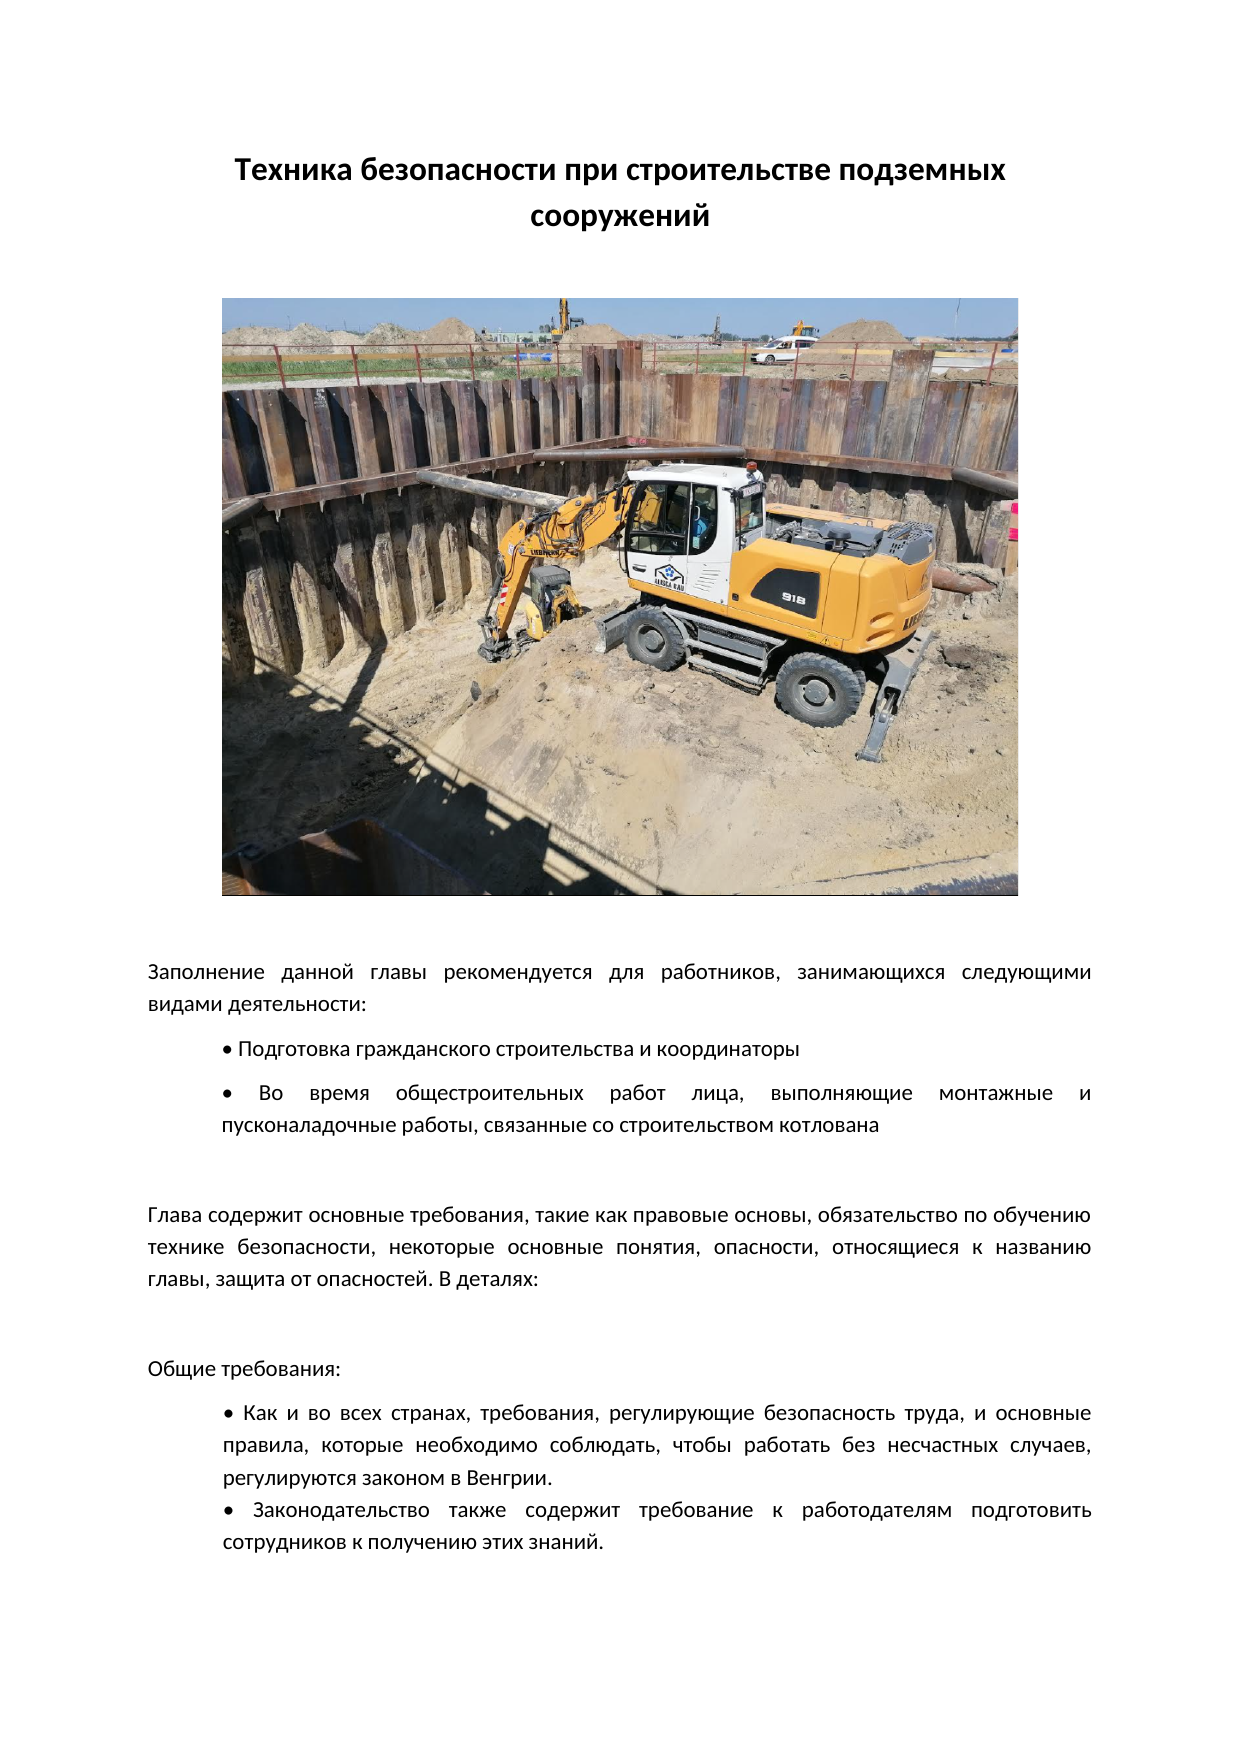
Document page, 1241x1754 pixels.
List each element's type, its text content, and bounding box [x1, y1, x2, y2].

list • Законодательство также содержит требование к работодателям подготовить сотрудников к получению этих знаний. [223, 1495, 1093, 1555]
picture [222, 298, 1019, 896]
text • Во время общестроительных работ лица, выполняющие монтажные и пусконаладочные работы, связанные со строительством котлована [221, 1078, 1093, 1138]
text Заполнение данной главы рекомендуется для работников, занимающихся следующими видами деятельности: [148, 957, 1093, 1017]
text Техника безопасности при строительстве подземных сооружений [148, 148, 1093, 235]
text Глава содержит основные требования, такие как правовые основы, обязательство по обучению технике безопасности, некоторые основные понятия, опасности, относящиеся к названию главы, защита от опасностей. В деталях: [148, 1200, 1093, 1292]
text Общие требования: [148, 1354, 1093, 1382]
text • Подготовка гражданского строительства и координаторы [221, 1034, 1093, 1062]
list • Как и во всех странах, требования, регулирующие безопасность труда, и основные правила, которые необходимо соблюдать, чтобы работать без несчастных случаев, регулируются законом в Венгрии. [223, 1398, 1093, 1491]
